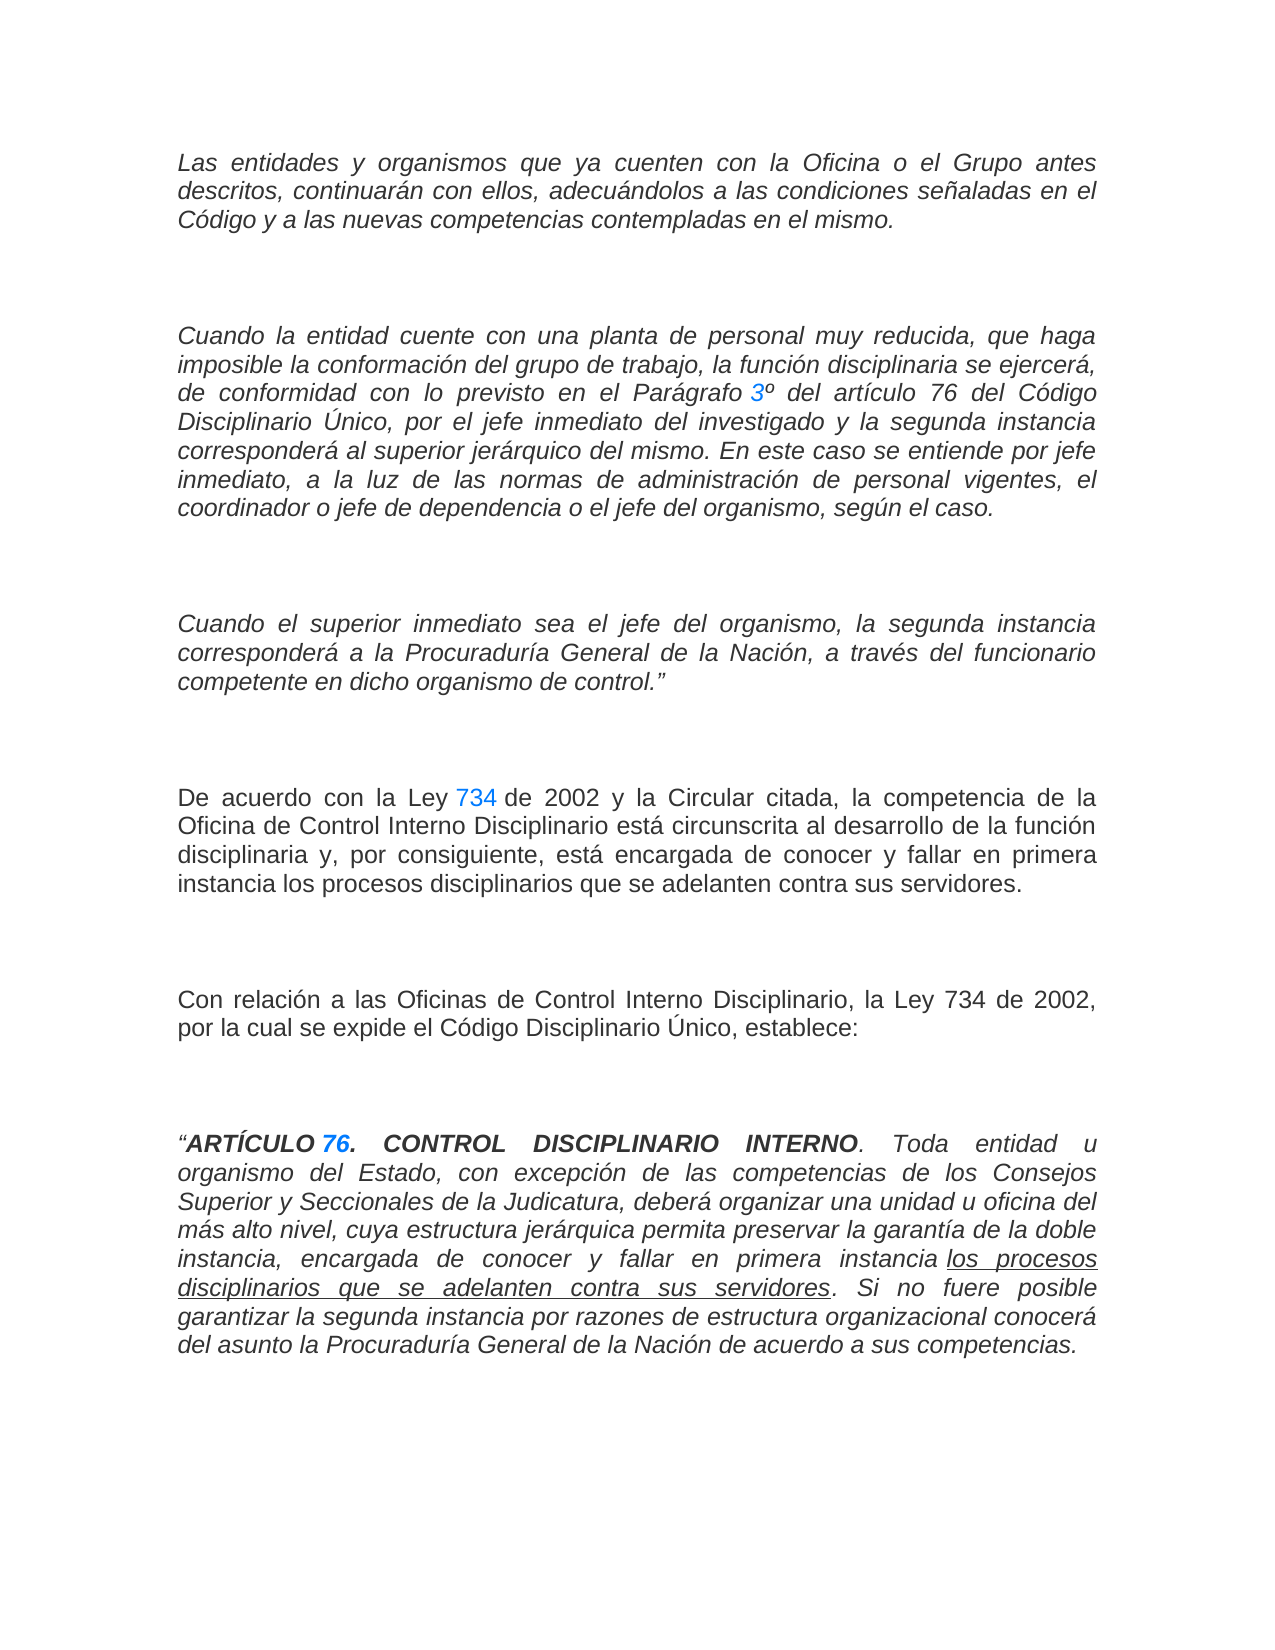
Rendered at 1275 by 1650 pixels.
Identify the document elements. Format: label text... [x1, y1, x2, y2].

text De acuerdo con la Ley 734 de 2002 y la Circular citada, la competencia de la Oficina de Control Interno Disciplinario está circunscrita al desarrollo de la función disciplinaria y, por consiguiente, está encargada de conocer y fallar en primera instancia los procesos disciplinarios que se adelanten contra sus servidores. [177, 783, 1098, 898]
text “ARTÍCULO 76. CONTROL DISCIPLINARIO INTERNO. Toda entidad u organismo del Estado, con excepción de las competencias de los Consejos Superior y Seccionales de la Judicatura, deberá organizar una unidad u oficina del más alto nivel, cuya estructura jerárquica permita preservar la garantía de la doble instancia, encargada de conocer y fallar en primera instancia los procesos disciplinarios que se adelanten contra sus servidores. Si no fuere posible garantizar la segunda instancia por razones de estructura organizacional conocerá del asunto la Procuraduría General de la Nación de acuerdo a sus competencias. [177, 1129, 1098, 1359]
text Las entidades y organismos que ya cuenten con la Oficina o el Grupo antes descritos, continuarán con ellos, adecuándolos a las condiciones señaladas en el Código y a las nuevas competencias contempladas en el mismo. [177, 148, 1098, 234]
text Cuando el superior inmediato sea el jefe del organismo, la segunda instancia corresponderá a la Procuraduría General de la Nación, a través del funcionario competente en dicho organismo de control.” [177, 609, 1098, 696]
text Cuando la entidad cuente con una planta de personal muy reducida, que haga imposible la conformación del grupo de trabajo, la función disciplinaria se ejercerá, de conformidad con lo previsto en el Parágrafo 3º del artículo 76 del Código Disciplinario Único, por el jefe inmediato del investigado y la segunda instancia corresponderá al superior jerárquico del mismo. En este caso se entiende por jefe inmediato, a la luz de las normas de administración de personal vigentes, el coordinador o jefe de dependencia o el jefe del organismo, según el caso. [177, 321, 1098, 522]
text Con relación a las Oficinas de Control Interno Disciplinario, la Ley 734 de 2002, por la cual se expide el Código Disciplinario Único, establece: [177, 985, 1098, 1042]
